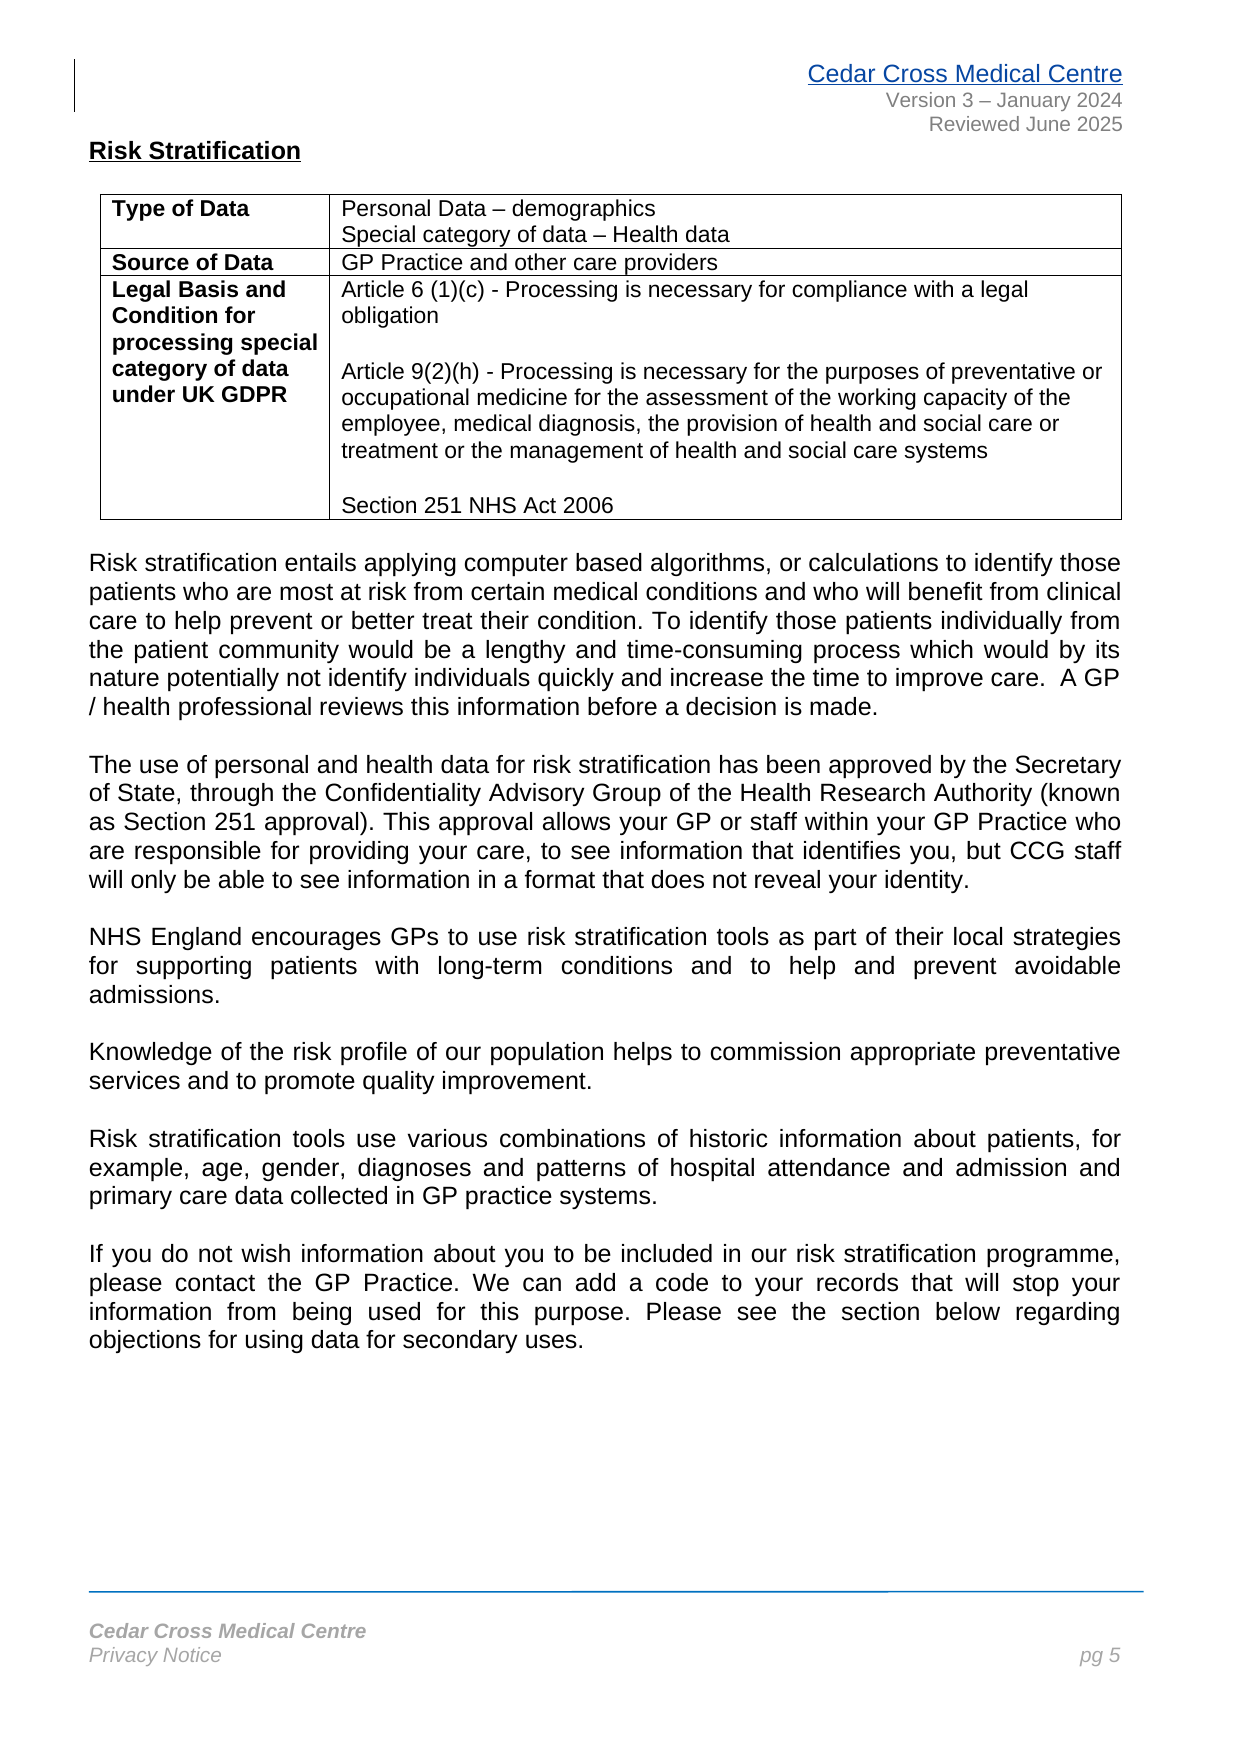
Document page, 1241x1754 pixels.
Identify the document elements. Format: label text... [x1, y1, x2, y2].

table_cell Article 6 (1)(c) - Processing is necessary for compliance with a legal obligation Article 9(2)(h) - Processing is necessary for the purposes of preventative or occupational medicine for the assessment of the working capacity of the employee, medical diagnosis, the provision of health and social care or treatment or the management of health and social care systems Section 251 NHS Act 2006 [330, 276, 1121, 519]
text The use of personal and health data for risk stratification has been approved by the Secretary of State, through the Confidentiality Advisory Group of the Health Research Authority (known as Section 251 approval). This approval allows your GP or staff within your GP Practice who are responsible for providing your care, to see information that identifies you, but CCG staff will only be able to see information in a format that does not reveal your identity. [89, 750, 1123, 893]
table_cell Source of Data [101, 249, 329, 275]
text If you do not wish information about you to be included in our risk stratification programme, please contact the GP Practice. We can add a code to your records that will stop your information from being used for this purpose. Please see the section below regarding objections for using data for secondary uses. [89, 1239, 1123, 1354]
table_cell Legal Basis and Condition for processing special category of data under UK GDPR [101, 276, 329, 519]
text Knowledge of the risk profile of our population helps to commission appropriate preventative services and to promote quality improvement. [89, 1037, 1123, 1095]
text Risk stratification tools use various combinations of historic information about patients, for example, age, gender, diagnoses and patterns of hospital attendance and admission and primary care data collected in GP practice systems. [89, 1124, 1123, 1210]
text Risk Stratification [89, 136, 1123, 164]
table_header Personal Data – demographics Special category of data – Health data [330, 195, 1121, 247]
text Risk stratification entails applying computer based algorithms, or calculations to identify those patients who are most at risk from certain medical conditions and who will benefit from clinical care to help prevent or better treat their condition. To identify those patients individually from the patient community would be a lengthy and time-consuming process which would by its nature potentially not identify individuals quickly and increase the time to improve care. A GP / health professional reviews this information before a decision is made. [89, 548, 1123, 721]
text NHS England encourages GPs to use risk stratification tools as part of their local strategies for supporting patients with long-term conditions and to help and prevent avoidable admissions. [89, 922, 1123, 1008]
table_header Type of Data [101, 195, 329, 247]
table_cell GP Practice and other care providers [330, 249, 1121, 275]
